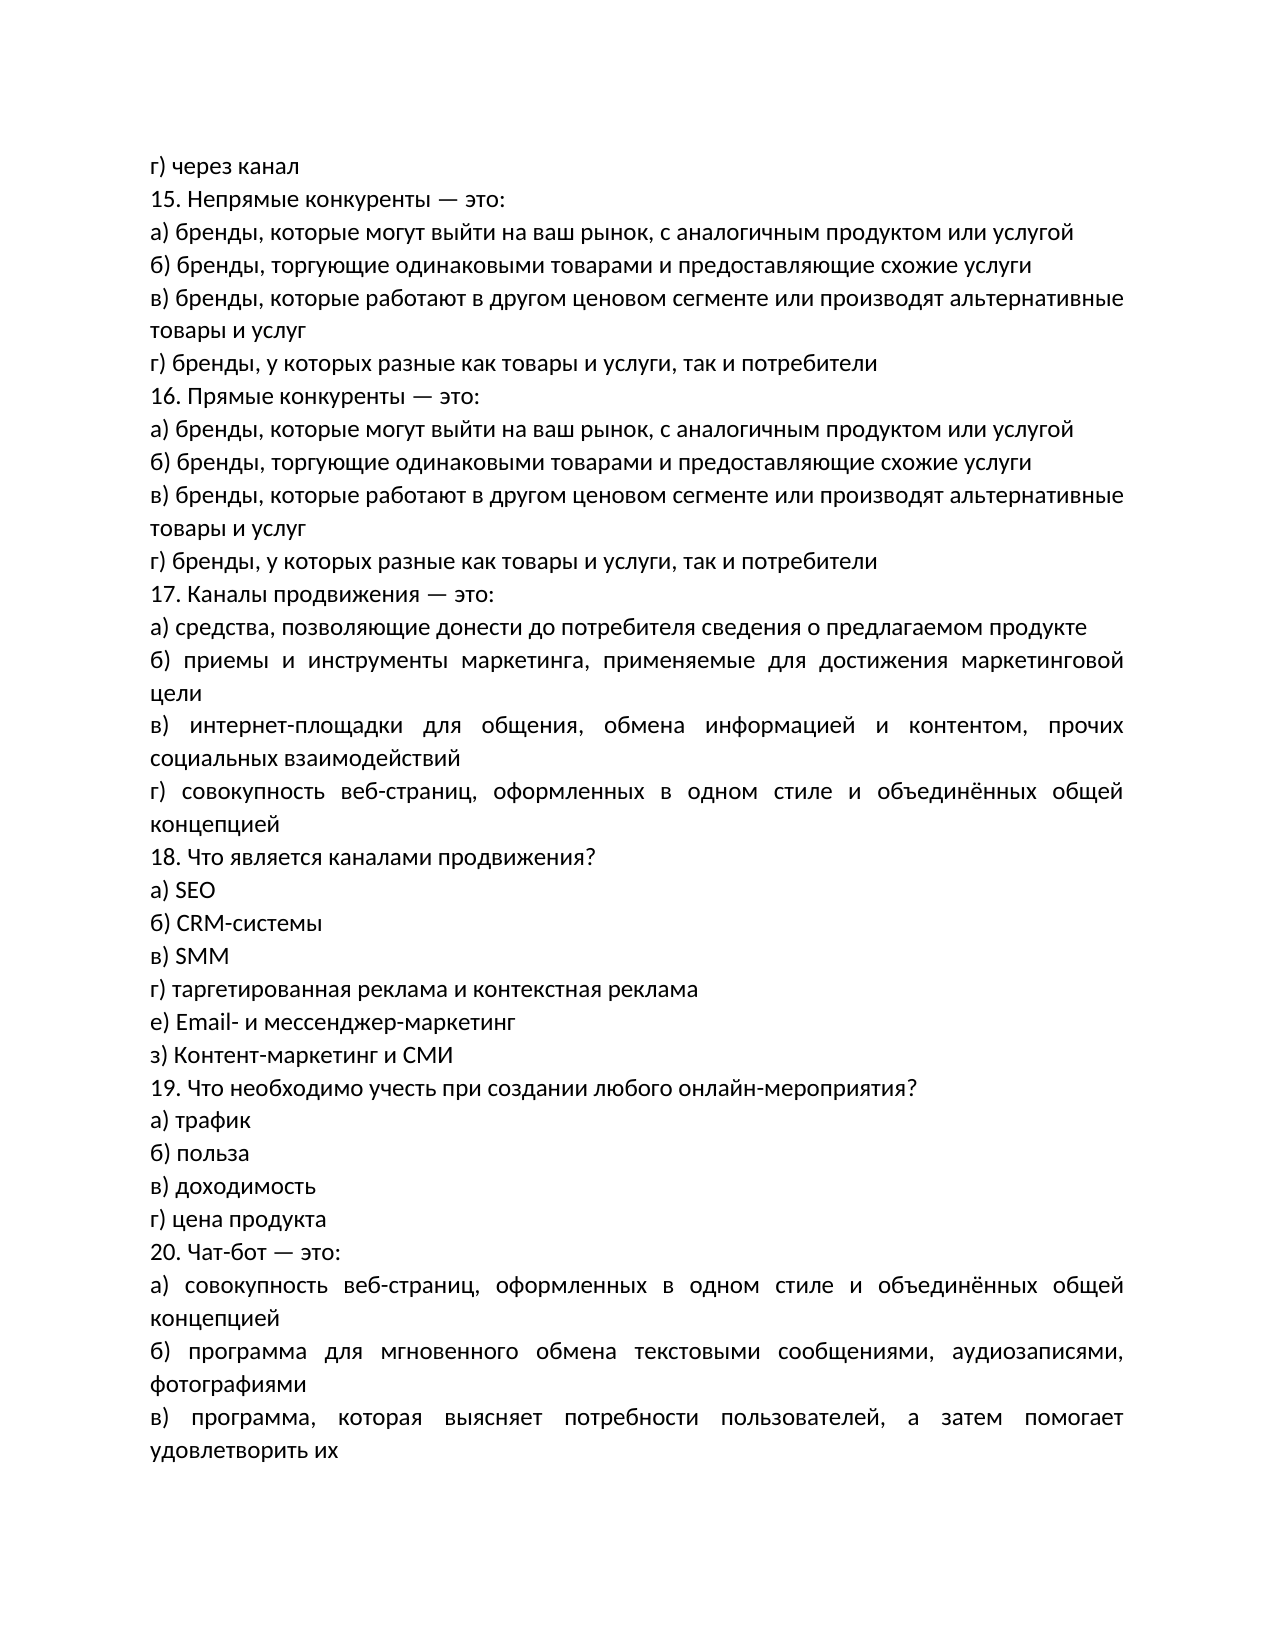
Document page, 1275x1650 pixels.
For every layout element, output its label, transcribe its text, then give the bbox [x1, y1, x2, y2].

text б) программа для мгновенного обмена текстовыми сообщениями, аудиозаписями, фотографиями [150, 1335, 1125, 1398]
text в) SMM [150, 940, 1125, 971]
text 18. Что является каналами продвижения? [150, 841, 1125, 872]
text б) бренды, торгующие одинаковыми товарами и предоставляющие схожие услуги [150, 446, 1125, 477]
text а) бренды, которые могут выйти на ваш рынок, с аналогичным продуктом или услугой [150, 216, 1125, 246]
text б) польза [150, 1137, 1125, 1168]
text а) бренды, которые могут выйти на ваш рынок, с аналогичным продуктом или услугой [150, 413, 1125, 444]
text а) средства, позволяющие донести до потребителя сведения о предлагаемом продукте [150, 611, 1125, 641]
text 20. Чат-бот — это: [150, 1236, 1125, 1267]
text 17. Каналы продвижения — это: [150, 578, 1125, 608]
text 16. Прямые конкуренты — это: [150, 380, 1125, 411]
text а) совокупность веб-страниц, оформленных в одном стиле и объединённых общей концепцией [150, 1269, 1125, 1333]
text г) бренды, у которых разные как товары и услуги, так и потребители [150, 347, 1125, 378]
text г) совокупность веб-страниц, оформленных в одном стиле и объединённых общей концепцией [150, 775, 1125, 839]
text г) таргетированная реклама и контекстная реклама [150, 973, 1125, 1003]
text г) бренды, у которых разные как товары и услуги, так и потребители [150, 545, 1125, 576]
text б) CRM-системы [150, 907, 1125, 938]
text 15. Непрямые конкуренты — это: [150, 183, 1125, 213]
text з) Контент-маркетинг и СМИ [150, 1039, 1125, 1069]
text в) бренды, которые работают в другом ценовом сегменте или производят альтернативные товары и услуг [150, 282, 1125, 345]
text в) программа, которая выясняет потребности пользователей, а затем помогает удовлетворить их [150, 1401, 1125, 1464]
text в) бренды, которые работают в другом ценовом сегменте или производят альтернативные товары и услуг [150, 479, 1125, 543]
text г) через канал [150, 150, 1125, 181]
text е) Email- и мессенджер-маркетинг [150, 1006, 1125, 1036]
text 19. Что необходимо учесть при создании любого онлайн-мероприятия? [150, 1072, 1125, 1102]
text в) интернет-площадки для общения, обмена информацией и контентом, прочих социальных взаимодействий [150, 709, 1125, 773]
text в) доходимость [150, 1170, 1125, 1201]
text б) бренды, торгующие одинаковыми товарами и предоставляющие схожие услуги [150, 249, 1125, 279]
text б) приемы и инструменты маркетинга, применяемые для достижения маркетинговой цели [150, 644, 1125, 707]
text г) цена продукта [150, 1203, 1125, 1234]
text а) трафик [150, 1104, 1125, 1135]
text а) SEO [150, 874, 1125, 905]
